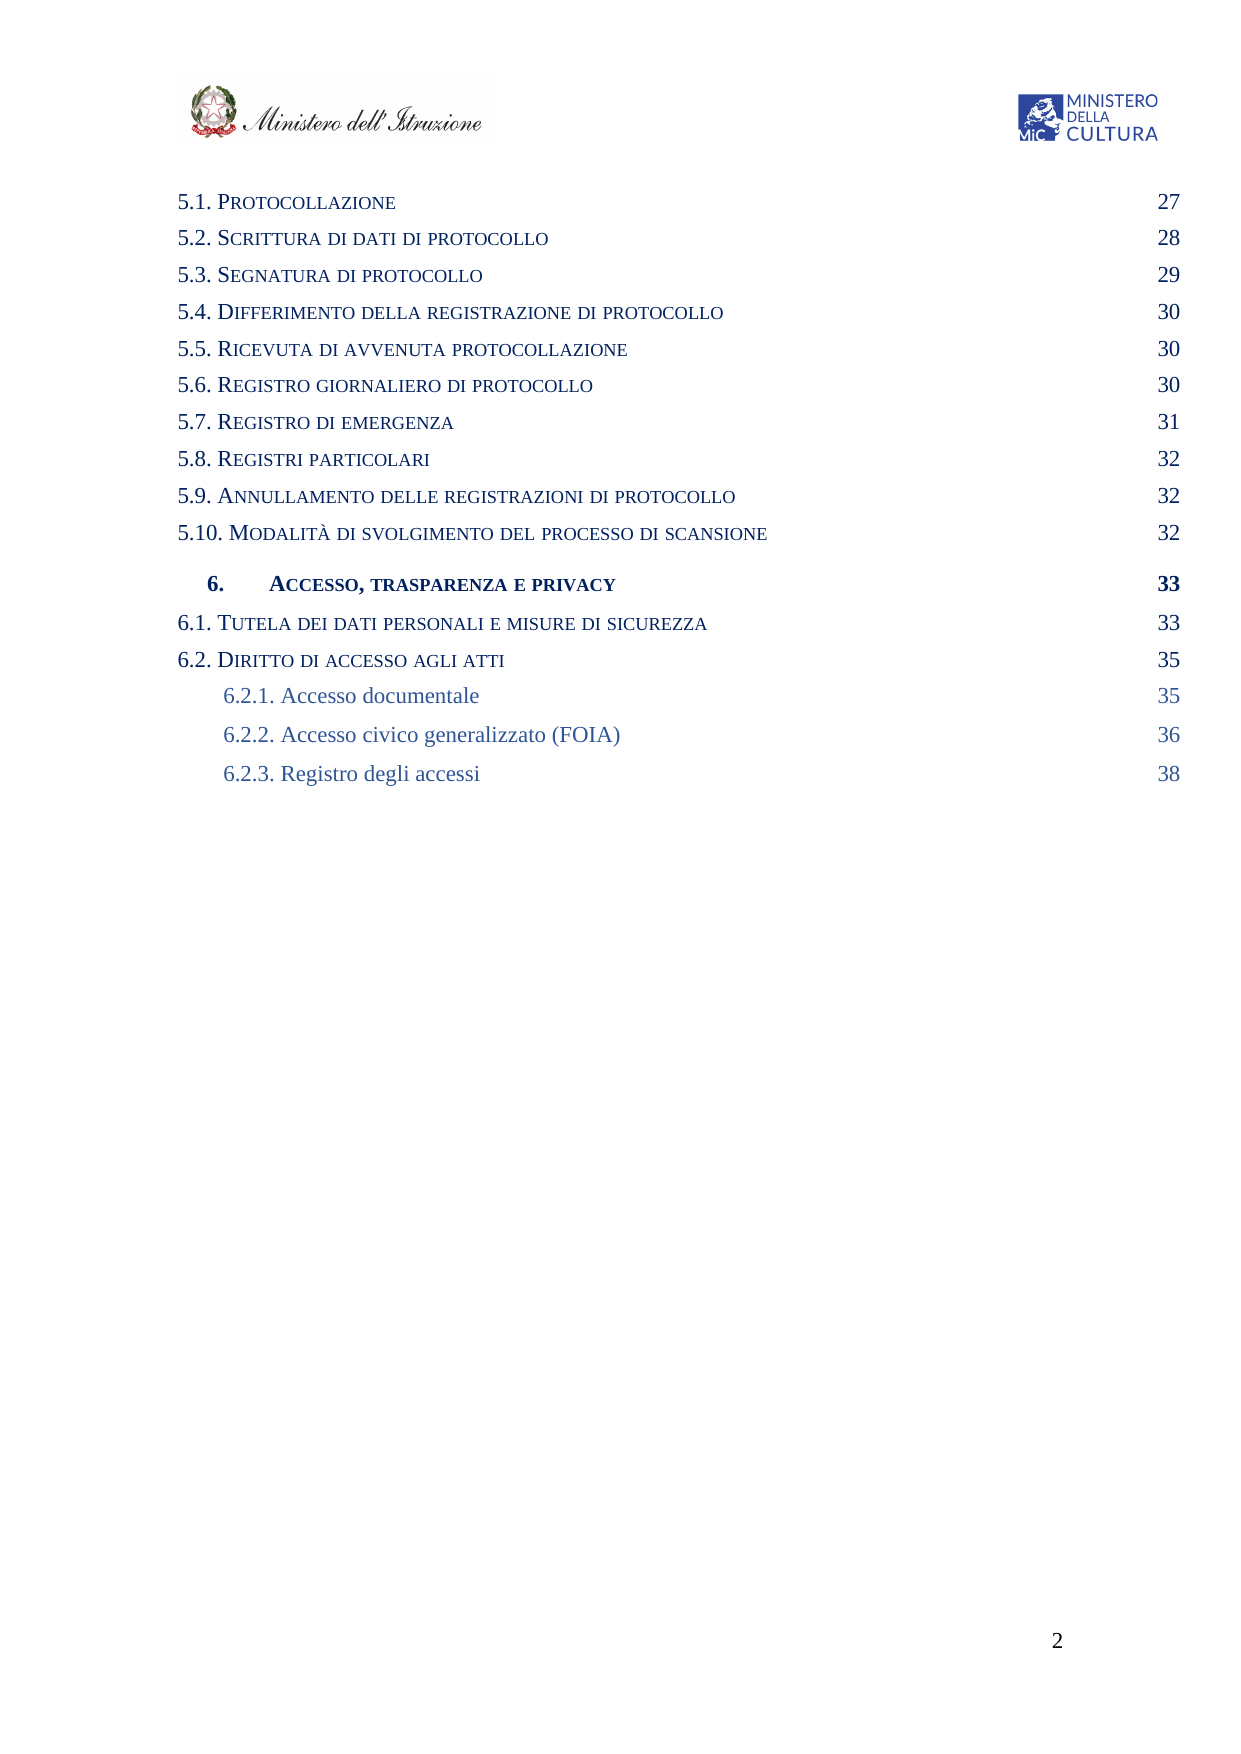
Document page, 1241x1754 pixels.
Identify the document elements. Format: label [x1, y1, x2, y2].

picture [1018, 94, 1158, 141]
picture [176, 75, 497, 147]
